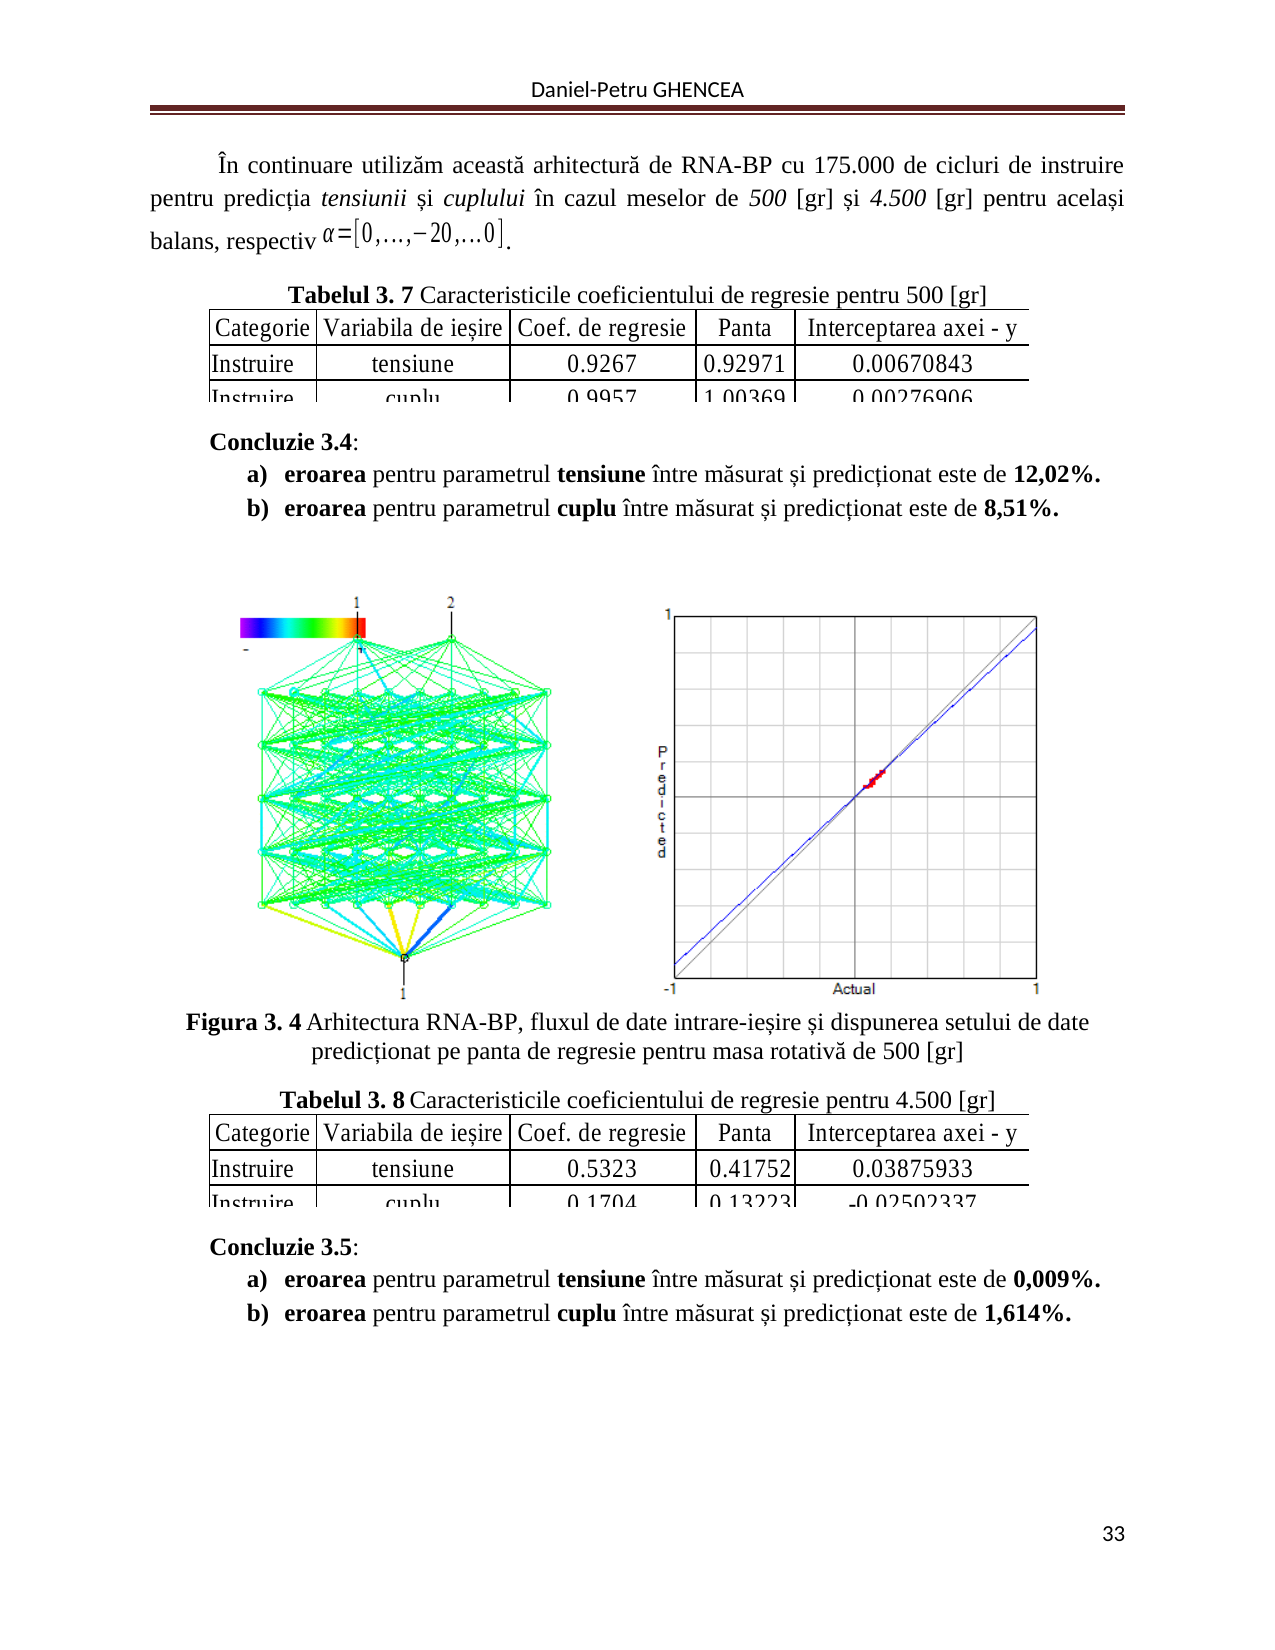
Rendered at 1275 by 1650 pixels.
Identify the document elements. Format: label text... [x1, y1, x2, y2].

list eroarea pentru parametrul cuplu între măsurat și predicționat este de 8,51%. [247, 493, 1125, 521]
picture [214, 594, 594, 1003]
text Concluzie 3.4: [150, 427, 1125, 455]
text Figura 3. 4 Arhitectura RNA-BP, fluxul de date intrare-ieșire și dispunerea setului de date predicționat pe panta de regresie pentru masa rotativă de 500 [gr] [150, 1007, 1125, 1064]
text Concluzie 3.5: [150, 1232, 1125, 1260]
list eroarea pentru parametrul cuplu între măsurat și predicționat este de 1,614%. [247, 1298, 1125, 1326]
text În continuare utilizăm această arhitectură de RNA-BP cu 175.000 de cicluri de instruire pentru predicția tensiunii și cuplului în cazul meselor de 500 [gr] și 4.500 [gr] pentru același balans, respectiv . [150, 150, 1125, 255]
list eroarea pentru parametrul tensiune între măsurat și predicționat este de 12,02%. [247, 459, 1125, 488]
list eroarea pentru parametrul tensiune între măsurat și predicționat este de 0,009%. [247, 1264, 1125, 1293]
text Tabelul 3. 7 Caracteristicile coeficientului de regresie pentru 500 [gr] [150, 280, 1125, 309]
picture [649, 591, 1061, 1003]
text Tabelul 3. 8 Caracteristicile coeficientului de regresie pentru 4.500 [gr] [150, 1085, 1125, 1114]
